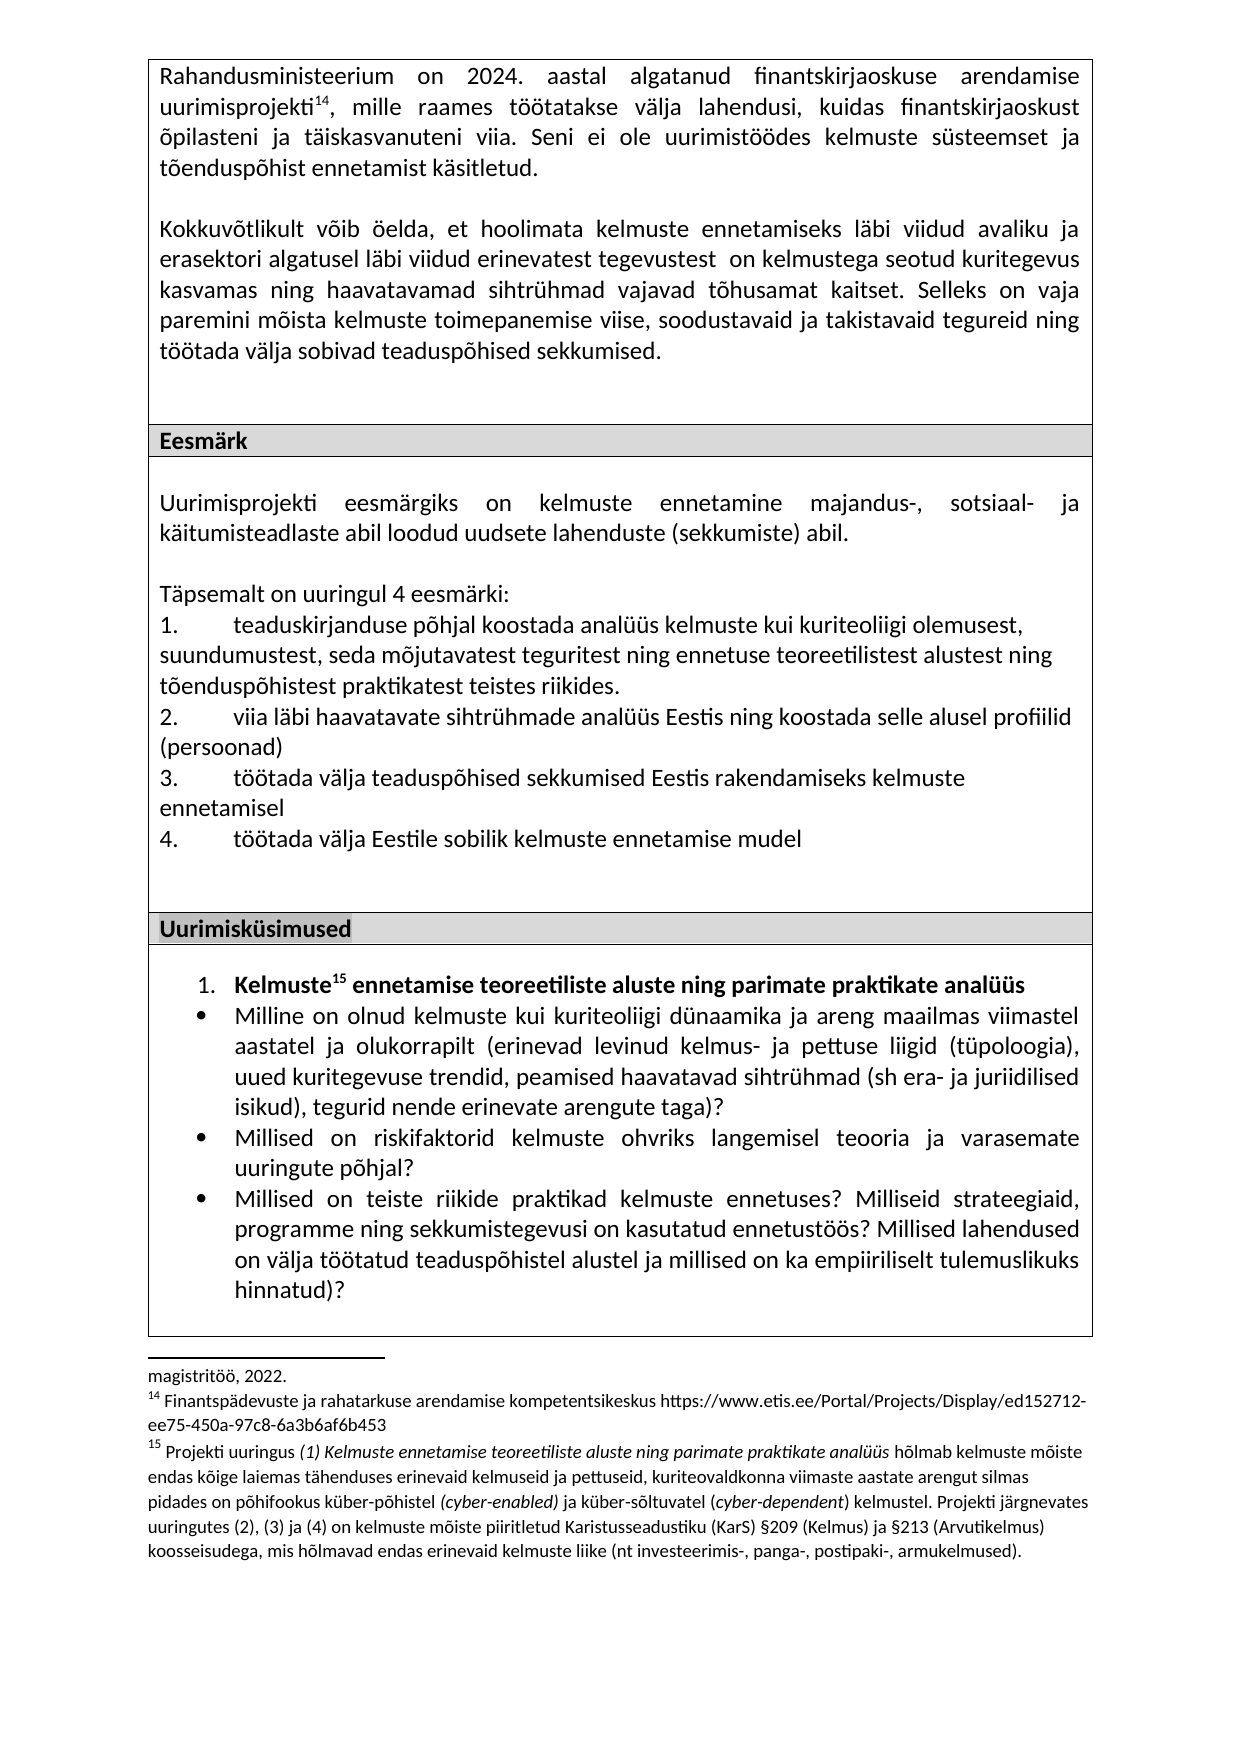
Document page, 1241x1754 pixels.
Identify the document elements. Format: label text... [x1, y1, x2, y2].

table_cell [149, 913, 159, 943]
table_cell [149, 945, 1092, 1336]
table_cell Probleemi olemus Kelmuste kasv on saanud tõsiseks probleemiks ühiskonnas, põhjustades märkimisväärset majanduslikku kahju ning pikaajalisi negatiivseid tagajärgi ohvritele. Politsei- ja Piirivalveameti jaoks on väljakutseks, et kelmustega, sh arvutikelmustega seonduvate kuriteoavalduste arvu kasvuga kaasnev täiendav koormus õiguskaitsesüsteemile on viimaste aastate jooksul suurenenud märkimisväärselt ning reageeriv sekkumine ei ole seni olnud kelmuste vähendamisel tulemuslik. Nii juhtumite uurimine kui ka ennetustöö on aeganõudev, kelmuste mehhanismid arenevad kiiresti ning petturid kasutavad üha keerukamaid ja kohanduvamaid taktikaid, mis raskendab nii reageerimist kui ennetamist. Tabel 1: Kelmuste statistika. Politsei- ja Piirivalveamet Pettuste toimepanemise viise on palju, mistõttu on ohustatud inimeste ja organisatsioonide ring lai. Politsei menetluskogemuse põhjal nähtub, et kannatanute hulgas on väga erineva sotsiaaldemograafilise taustaga inimesi. Viimaste aastakümnete teadusuuringutes on kinnitust leidnud asjaolu, et kõik on ajas muutuv ja ei ole olemas kindlaid sotsiaaldemograafilisi isiku tunnuseid, millised isikud mis tüüpi pettuse ohvriks langevad. Tõhusamate sekkumiste väljatöötamiseks on vaja oluliselt detailsemalt kirjeldada ning analüüsida haavatavaid sihtrühmi ning nende haavatavust kujundavaid tegureid antud ajahetkel. Kelmuste kui kuriteoliigi ennetamine on ressursimahukas ja pikaajaline, nõudes täpset arusaamist probleemist ning erinevate osapoolte koostööd avalikus ja erasektoris. Analüüsimist vajab lisaks haavatavatele sihtrühmadele, millised on kelmuste toimepanemise viisid ja meetodid, kuriteoliigi ennetamiseks kasutatavad ja sobivad teaduspõhised sekkumised. Eestis on ministeeriumite ja nende allasutuste koostöös 2020. aastal valminud valdkondadeülese ennetuse kontseptsioon ja valdkonnaülese ennetuse põhimõtted. Selles käsitletakse ennetuse üldiseid põhimõtteid, mis toetavad ennetust eelkõige teemavaldkondades, kus tulemuslik on süsteemne valdkondadeülene ennetus (näiteks õigusrikkumised, vägivald ja väärkohtlemine, uimastite tarvitamine, vaimse tervise häired) ning tuuakse välja nende teemade ennetuses jagatud vastutuse põhimõte, kuid ei anta konkreetsemaid juhiseid valdkonnaspetsiifilisteks ennetusteks kelmuste teemal. Rahvusvaheliselt on viimastel aastatel välja arendatud tõenduspõhiseid ennetusmeetmeid, , mida saaks kohandada Eesti konteksti jaoks. Üheks kelmuste levikut soodustavaks teguriks on vähene teadlikkus digitaalsest turvalisusest ja nõrk finantskirjaoskus (nt ebakohased ja riskantsed investeerimisvõimaluste otsinguviisid). Finantskirjaoskuse arendamisega tegelevad Eestis lisaks avaliku sektori institutsioonidele (Rahandusministeerium, Riigi Infosüsteemi Amet, Finantsinspektsioon, Tarbijakaitse ja Tehnilise Järelevalve Amet ) ka finantsteenusepakkujad. Kelmuste spetsiifilise ennetustegevuse planeerimine ja rakendamine on Eestis olnud seni mittesüsteemne ja juhuslikku laadi, kus esile tõusevad eelkõige osaliselt õhinapõhised projektid (nt ühekordsed meediakampaaniad), samuti on välja töötamata laiapõhjalisem valdkondlik ennetustöö kontseptsioon. Ministeeriumid, PPA, RIA, FI, TTJA ja seotud ettevõtete vahel puudub püsiv koostööformaat, mis aitaks kaasa omavahelise süsteemsele andme- ja teabevahetusele ning koostöös sobivate lahenduste loomisele. Probleemiga kokkupuudet omavate asutuste võimalused, vastutusalad ja rollid vajaksid analüüsimist, et tõhusamalt tõkestada pettuste toimepanemist. Eestis on kelmustega seonduvatel teemadel läbi viidud üksikuid teadusuuringuid. Kristian Kikerpill arendas käsitlust kuritegevusest kui kommunikatsioonist ning analüüsis manipulatsioonirünnete olemust kelmuse ja väljapressimise süütegude puhul. Magistritöödes on uurimist leidnud järgmised teemad: kelmuste kajastamine meedias, tarbijapettuse ohvriks langemise riskitegureid ja selle ennetamise strateegiad, Rahandusministeerium on 2024. aastal algatanud finantskirjaoskuse arendamise uurimisprojekti, mille raames töötatakse välja lahendusi, kuidas finantskirjaoskust õpilasteni ja täiskasvanuteni viia. Seni ei ole uurimistöödes kelmuste süsteemset ja tõenduspõhist ennetamist käsitletud. Kokkuvõtlikult võib öelda, et hoolimata kelmuste ennetamiseks läbi viidud avaliku ja erasektori algatusel läbi viidud erinevatest tegevustest on kelmustega seotud kuritegevus kasvamas ning haavatavamad sihtrühmad vajavad tõhusamat kaitset. Selleks on vaja paremini mõista kelmuste toimepanemise viise, soodustavaid ja takistavaid tegureid ning töötada välja sobivad teaduspõhised sekkumised. [149, 60, 1092, 424]
table_cell Eesmärk [149, 425, 1092, 456]
table_cell Uurimisprojekti eesmärgiks on kelmuste ennetamine majandus-, sotsiaal- ja käitumisteadlaste abil loodud uudsete lahenduste (sekkumiste) abil. Täpsemalt on uuringul 4 eesmärki: 1. teaduskirjanduse põhjal koostada analüüs kelmuste kui kuriteoliigi olemusest, suundumustest, seda mõjutavatest teguritest ning ennetuse teoreetilistest alustest ning tõenduspõhistest praktikatest teistes riikides. 2. viia läbi haavatavate sihtrühmade analüüs Eestis ning koostada selle alusel profiilid (persoonad) 3. töötada välja teaduspõhised sekkumised Eestis rakendamiseks kelmuste ennetamisel 4. töötada välja Eestile sobilik kelmuste ennetamise mudel [149, 457, 1092, 912]
table_cell Uurimisküsimused [352, 913, 1092, 943]
